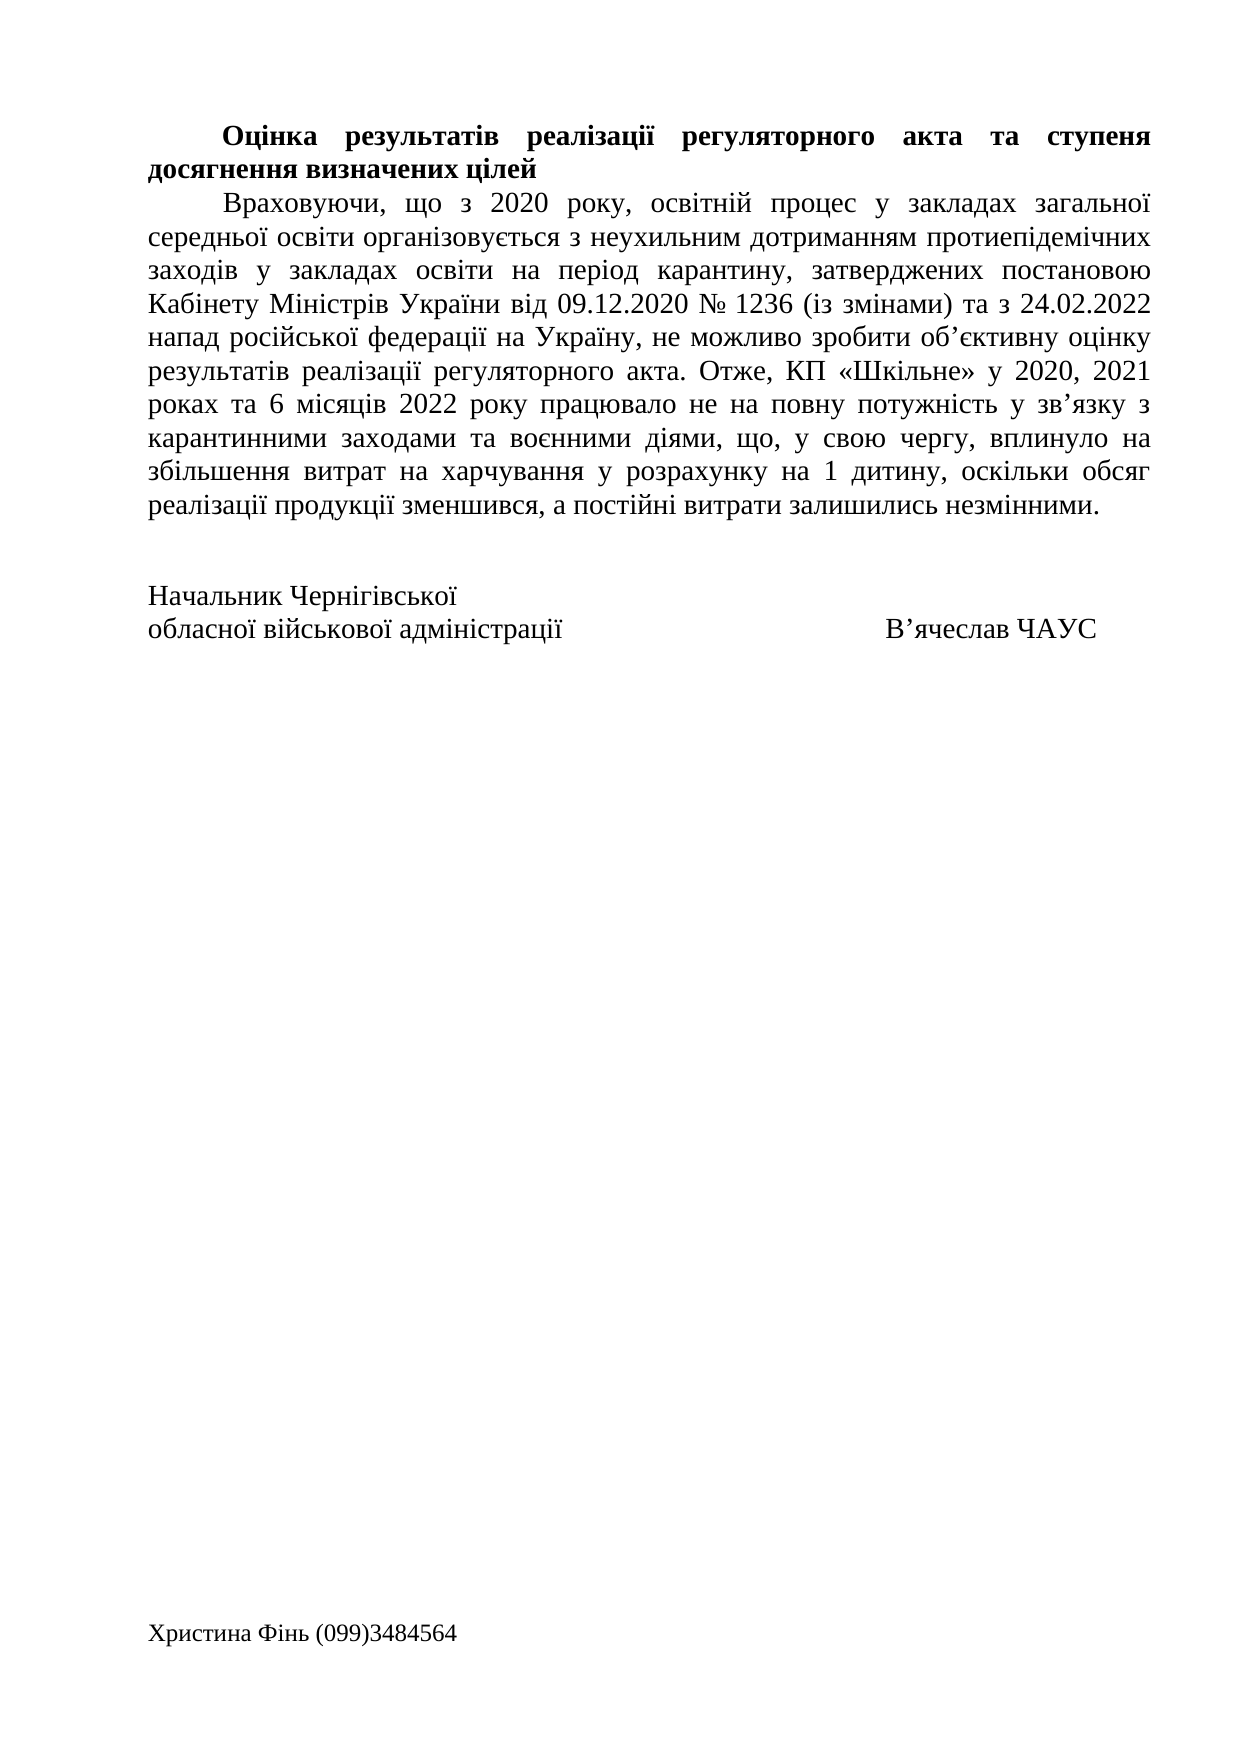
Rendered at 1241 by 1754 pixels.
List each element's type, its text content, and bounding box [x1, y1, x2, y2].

text Начальник Чернігівської [148, 578, 1152, 612]
text Христина Фінь (099)3484564 [148, 1618, 1152, 1647]
text Враховуючи, що з 2020 року, освітній процес у закладах загальної середньої освіти організовується з неухильним дотриманням протиепідемічних заходів у закладах освіти на період карантину, затверджених постановою Кабінету Міністрів України від 09.12.2020 № 1236 (із змінами) та з 24.02.2022 напад російської федерації на Україну, не можливо зробити об’єктивну оцінку результатів реалізації регуляторного акта. Отже, КП «Шкільне» у 2020, 2021 роках та 6 місяців 2022 року працювало не на повну потужність у зв’язку з карантинними заходами та воєнними діями, що, у свою чергу, вплинуло на збільшення витрат на харчування у розрахунку на 1 дитину, оскільки обсяг реалізації продукції зменшився, а постійні витрати залишились незмінними. [148, 185, 1152, 521]
text Оцінка результатів реалізації регуляторного акта та ступеня досягнення визначених цілей [148, 118, 1152, 185]
text обласної військової адміністрації В’ячеслав ЧАУС [148, 612, 1152, 645]
